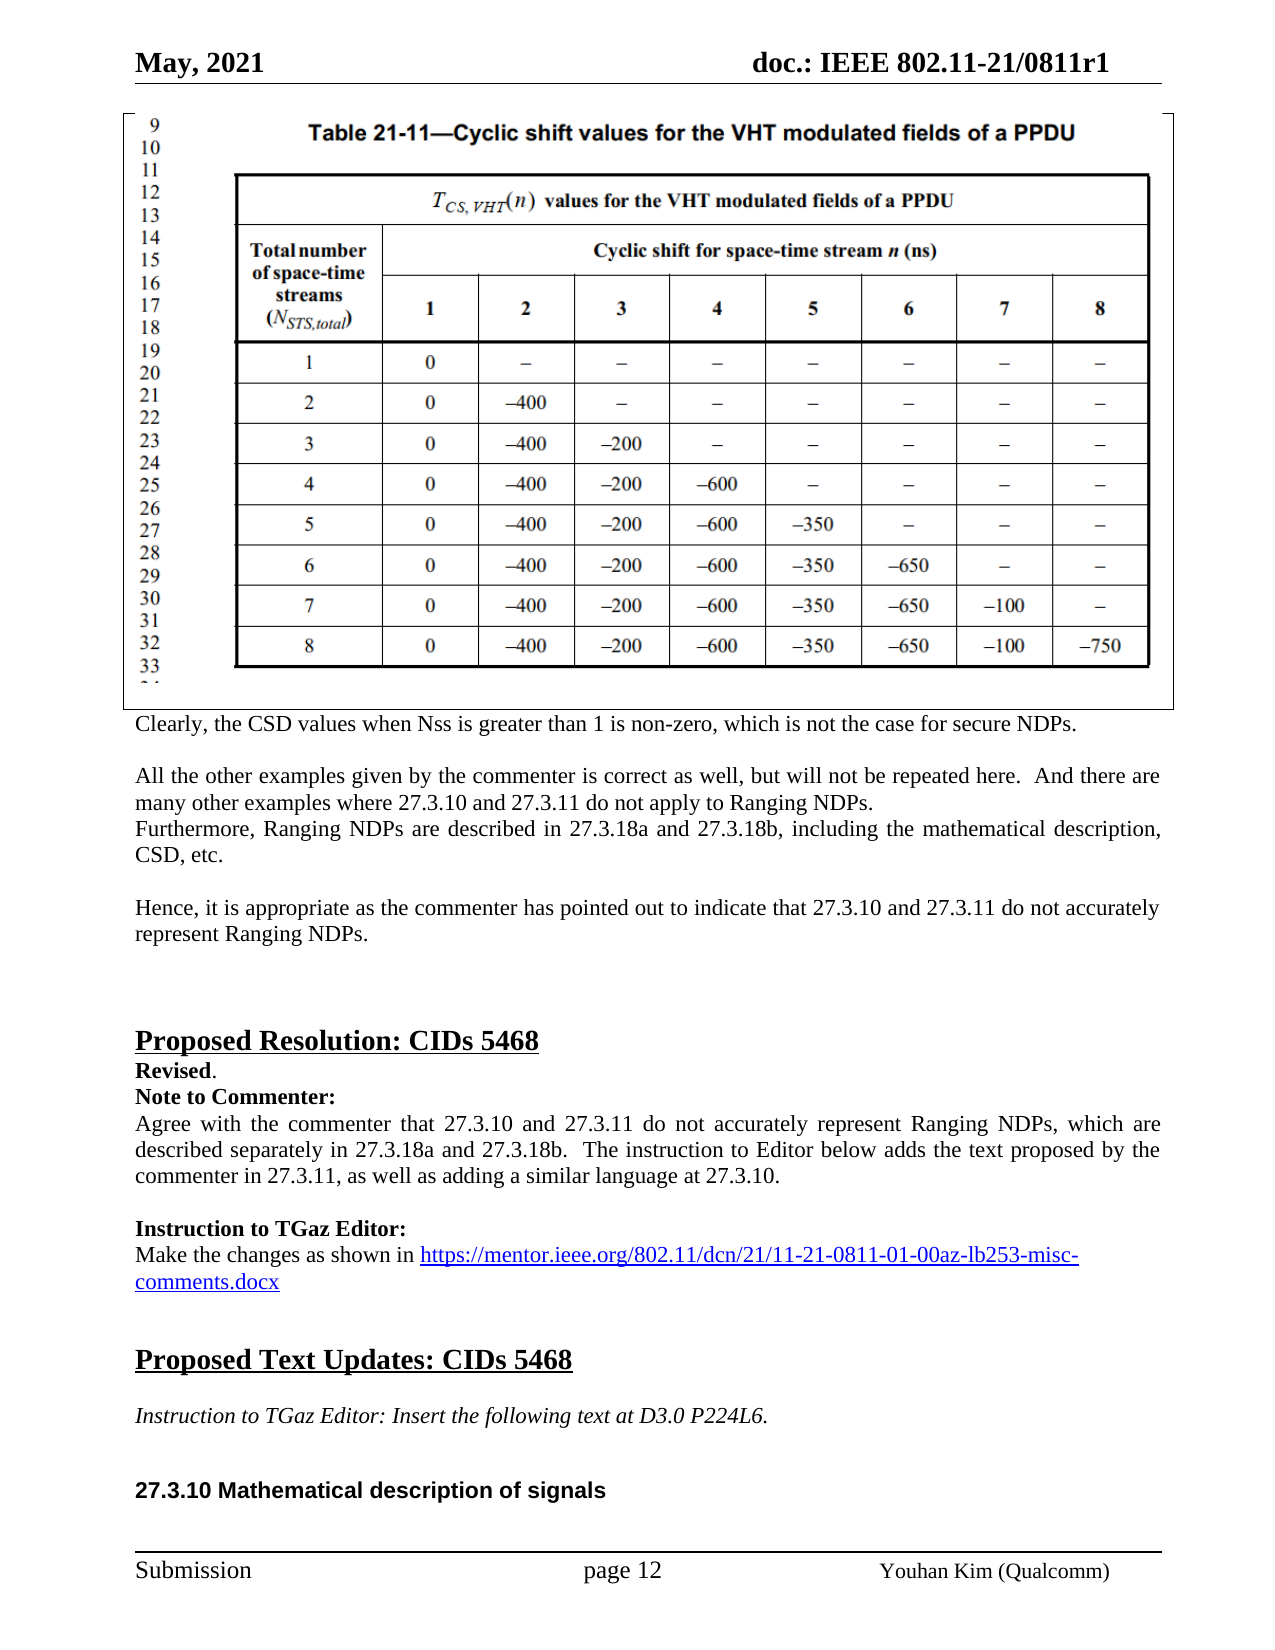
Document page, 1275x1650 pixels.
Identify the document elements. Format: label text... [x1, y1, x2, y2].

text Agree with the commenter that 27.3.10 and 27.3.11 do not accurately represent Ranging NDPs, which are described separately in 27.3.18a and 27.3.18b. The instruction to Editor below adds the text proposed by the commenter in 27.3.11, as well as adding a similar language at 27.3.10. [135, 1110, 1162, 1189]
text Revised. [135, 1057, 1162, 1083]
text Make the changes as shown in https://mentor.ieee.org/802.11/dcn/21/11-21-0811-01-00az-lb253-misc-comments.docx [135, 1242, 1162, 1294]
text Furthermore, Ranging NDPs are described in 27.3.18a and 27.3.18b, including the mathematical description, CSD, etc. [135, 815, 1162, 868]
text Instruction to TGaz Editor: [135, 1215, 1162, 1242]
text Proposed Resolution: CIDs 5468 [135, 1023, 1162, 1057]
text All the other examples given by the commenter is correct as well, but will not be repeated here. And there are many other examples where 27.3.10 and 27.3.11 do not apply to Ranging NDPs. [135, 762, 1162, 815]
table_header [124, 114, 1173, 708]
text Clearly, the CSD values when Nss is greater than 1 is non-zero, which is not the case for secure NDPs. [135, 710, 1162, 736]
text Hence, it is appropriate as the commenter has pointed out to indicate that 27.3.10 and 27.3.11 do not accurately represent Ranging NDPs. [135, 894, 1162, 947]
text 27.3.10 Mathematical description of signals [135, 1477, 1162, 1503]
text Instruction to TGaz Editor: Insert the following text at D3.0 P224L6. [135, 1402, 1162, 1429]
text Note to Commenter: [135, 1083, 1162, 1110]
text Proposed Text Updates: CIDs 5468 [135, 1342, 1162, 1376]
picture [135, 113, 1163, 683]
